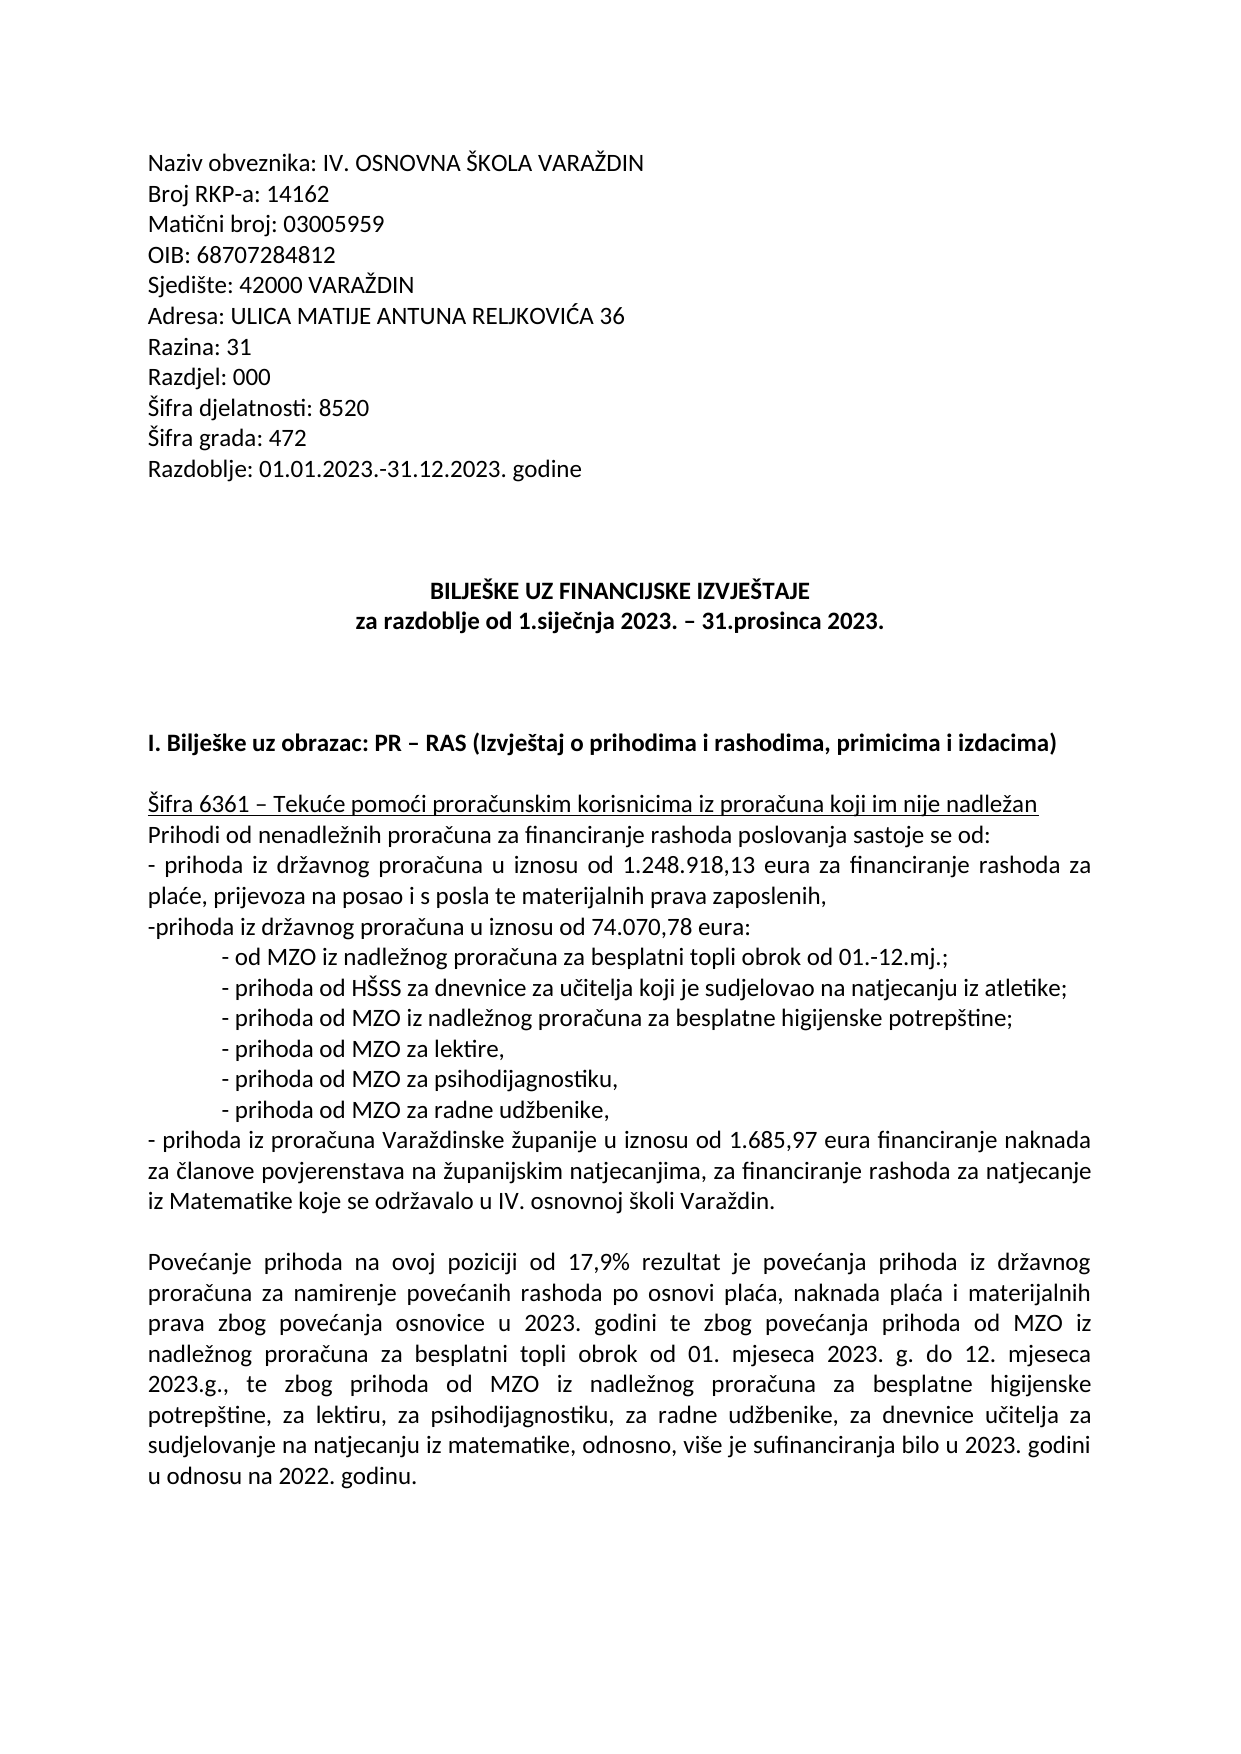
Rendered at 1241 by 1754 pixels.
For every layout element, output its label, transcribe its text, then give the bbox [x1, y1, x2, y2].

text Šifra djelatnosti: 8520 [148, 392, 1093, 422]
text - od MZO iz nadležnog proračuna za besplatni topli obrok od 01.-12.mj.; [148, 941, 1093, 972]
text - prihoda od MZO za psihodijagnostiku, [148, 1063, 1093, 1094]
text -prihoda iz državnog proračuna u iznosu od 74.070,78 eura: [148, 911, 1093, 941]
text - prihoda od MZO iz nadležnog proračuna za besplatne higijenske potrepštine; [148, 1002, 1093, 1033]
text Razina: 31 [148, 331, 1093, 361]
text - prihoda od MZO za radne udžbenike, [148, 1094, 1093, 1124]
text BILJEŠKE UZ FINANCIJSKE IZVJEŠTAJE [148, 575, 1093, 605]
text Prihodi od nenadležnih proračuna za financiranje rashoda poslovanja sastoje se od: [148, 819, 1093, 849]
text OIB: 68707284812 [148, 239, 1093, 270]
text Razdoblje: 01.01.2023.-31.12.2023. godine [148, 453, 1093, 483]
text - prihoda od MZO za lektire, [148, 1033, 1093, 1063]
text I. Bilješke uz obrazac: PR – RAS (Izvještaj o prihodima i rashodima, primicima i izdacima) [148, 727, 1093, 758]
text - prihoda iz državnog proračuna u iznosu od 1.248.918,13 eura za financiranje rashoda za plaće, prijevoza na posao i s posla te materijalnih prava zaposlenih, [148, 849, 1093, 911]
text Naziv obveznika: IV. OSNOVNA ŠKOLA VARAŽDIN [148, 148, 1093, 178]
text Sjedište: 42000 VARAŽDIN [148, 270, 1093, 300]
text - prihoda iz proračuna Varaždinske županije u iznosu od 1.685,97 eura financiranje naknada za članove povjerenstava na županijskim natjecanjima, za financiranje rashoda za natjecanje iz Matematike koje se održavalo u IV. osnovnoj školi Varaždin. [148, 1124, 1093, 1216]
text za razdoblje od 1.siječnja 2023. – 31.prosinca 2023. [148, 605, 1093, 636]
text - prihoda od HŠSS za dnevnice za učitelja koji je sudjelovao na natjecanju iz atletike; [148, 972, 1093, 1002]
text Razdjel: 000 [148, 361, 1093, 392]
text Šifra grada: 472 [148, 422, 1093, 453]
text Broj RKP-a: 14162 [148, 178, 1093, 209]
text Adresa: ULICA MATIJE ANTUNA RELJKOVIĆA 36 [148, 300, 1093, 331]
text Povećanje prihoda na ovoj poziciji od 17,9% rezultat je povećanja prihoda iz državnog proračuna za namirenje povećanih rashoda po osnovi plaća, naknada plaća i materijalnih prava zbog povećanja osnovice u 2023. godini te zbog povećanja prihoda od MZO iz nadležnog proračuna za besplatni topli obrok od 01. mjeseca 2023. g. do 12. mjeseca 2023.g., te zbog prihoda od MZO iz nadležnog proračuna za besplatne higijenske potrepštine, za lektiru, za psihodijagnostiku, za radne udžbenike, za dnevnice učitelja za sudjelovanje na natjecanju iz matematike, odnosno, više je sufinanciranja bilo u 2023. godini u odnosu na 2022. godinu. [148, 1246, 1093, 1491]
text Šifra 6361 – Tekuće pomoći proračunskim korisnicima iz proračuna koji im nije nadležan [148, 788, 1093, 819]
text Matični broj: 03005959 [148, 209, 1093, 239]
